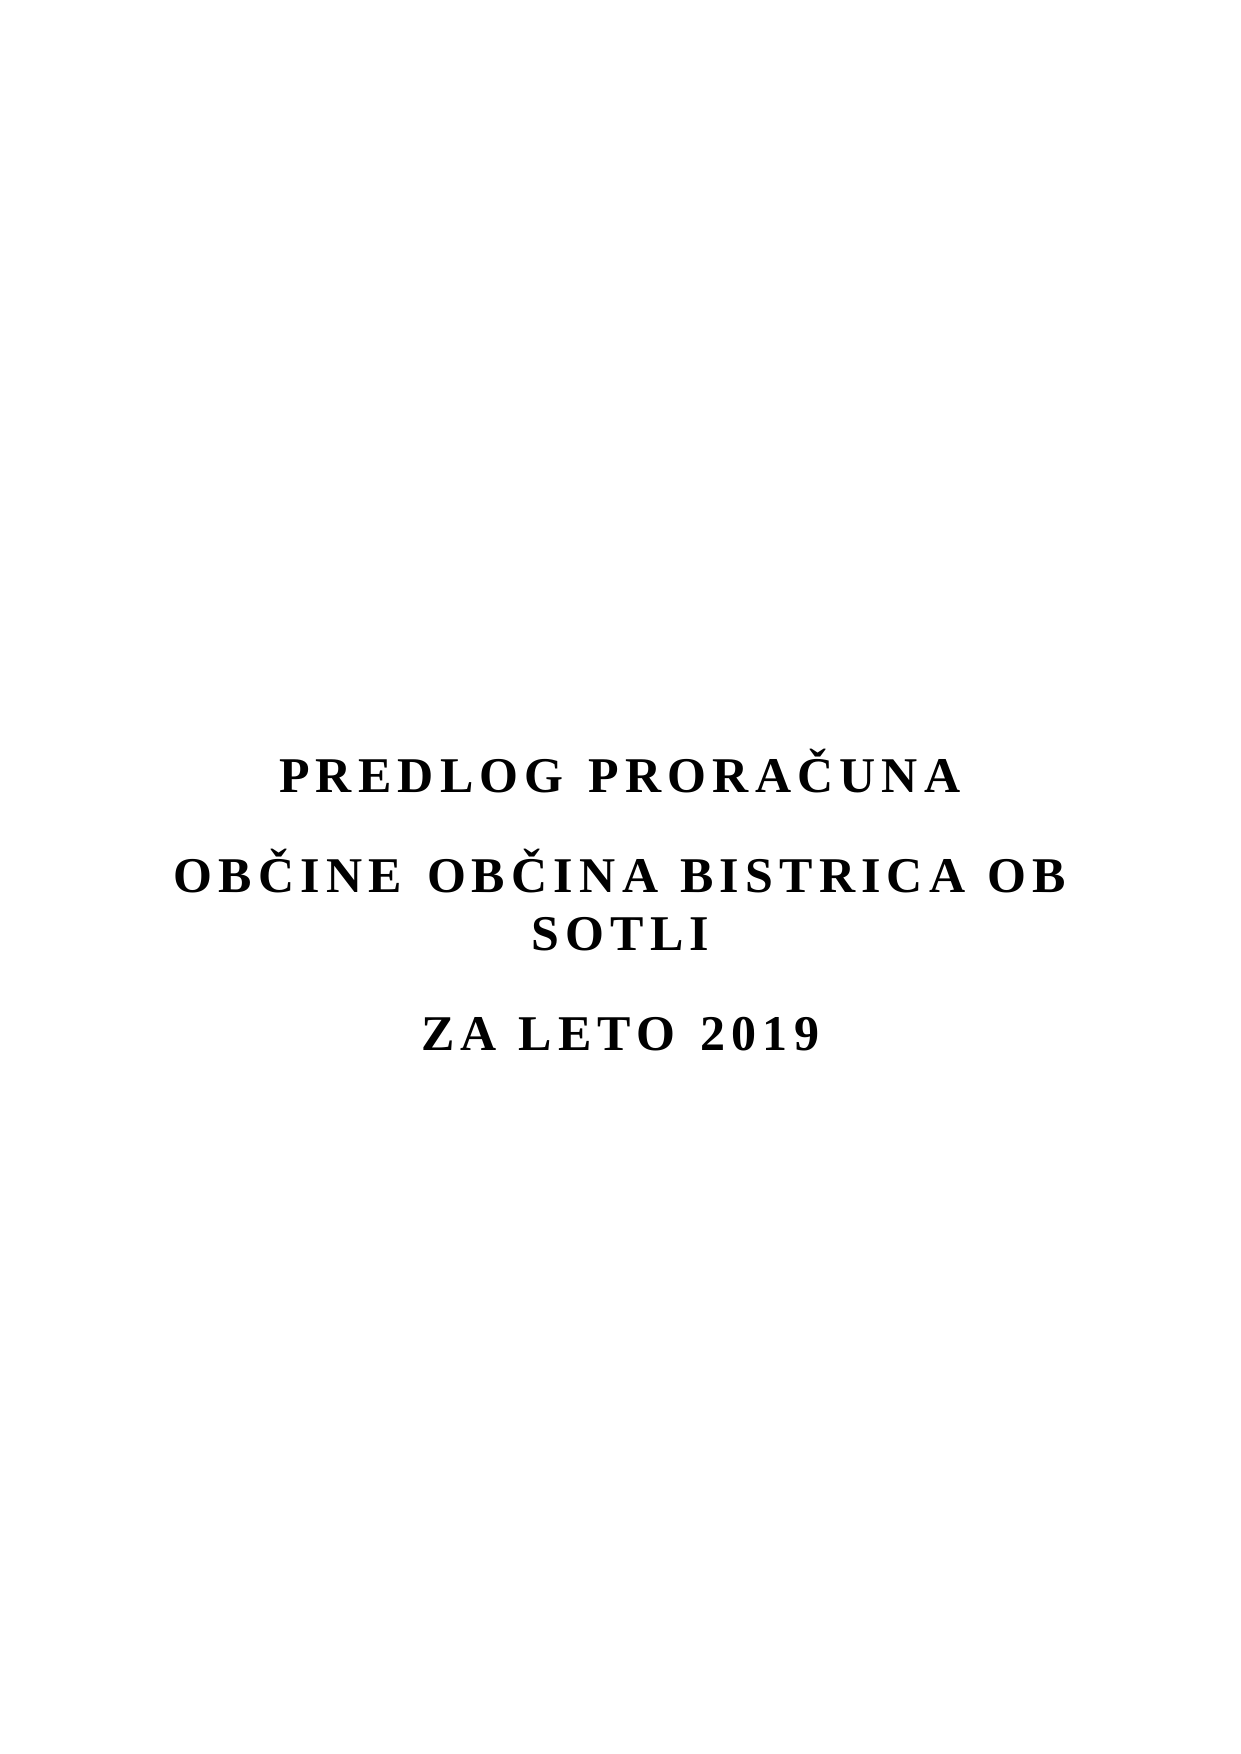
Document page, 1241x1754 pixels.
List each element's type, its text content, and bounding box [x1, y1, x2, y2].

text ZA LETO 2019 [118, 1004, 1122, 1062]
text PREDLOG PRORAČUNA [118, 746, 1122, 803]
text OBČINE OBČINA BISTRICA OB SOTLI [118, 846, 1122, 961]
